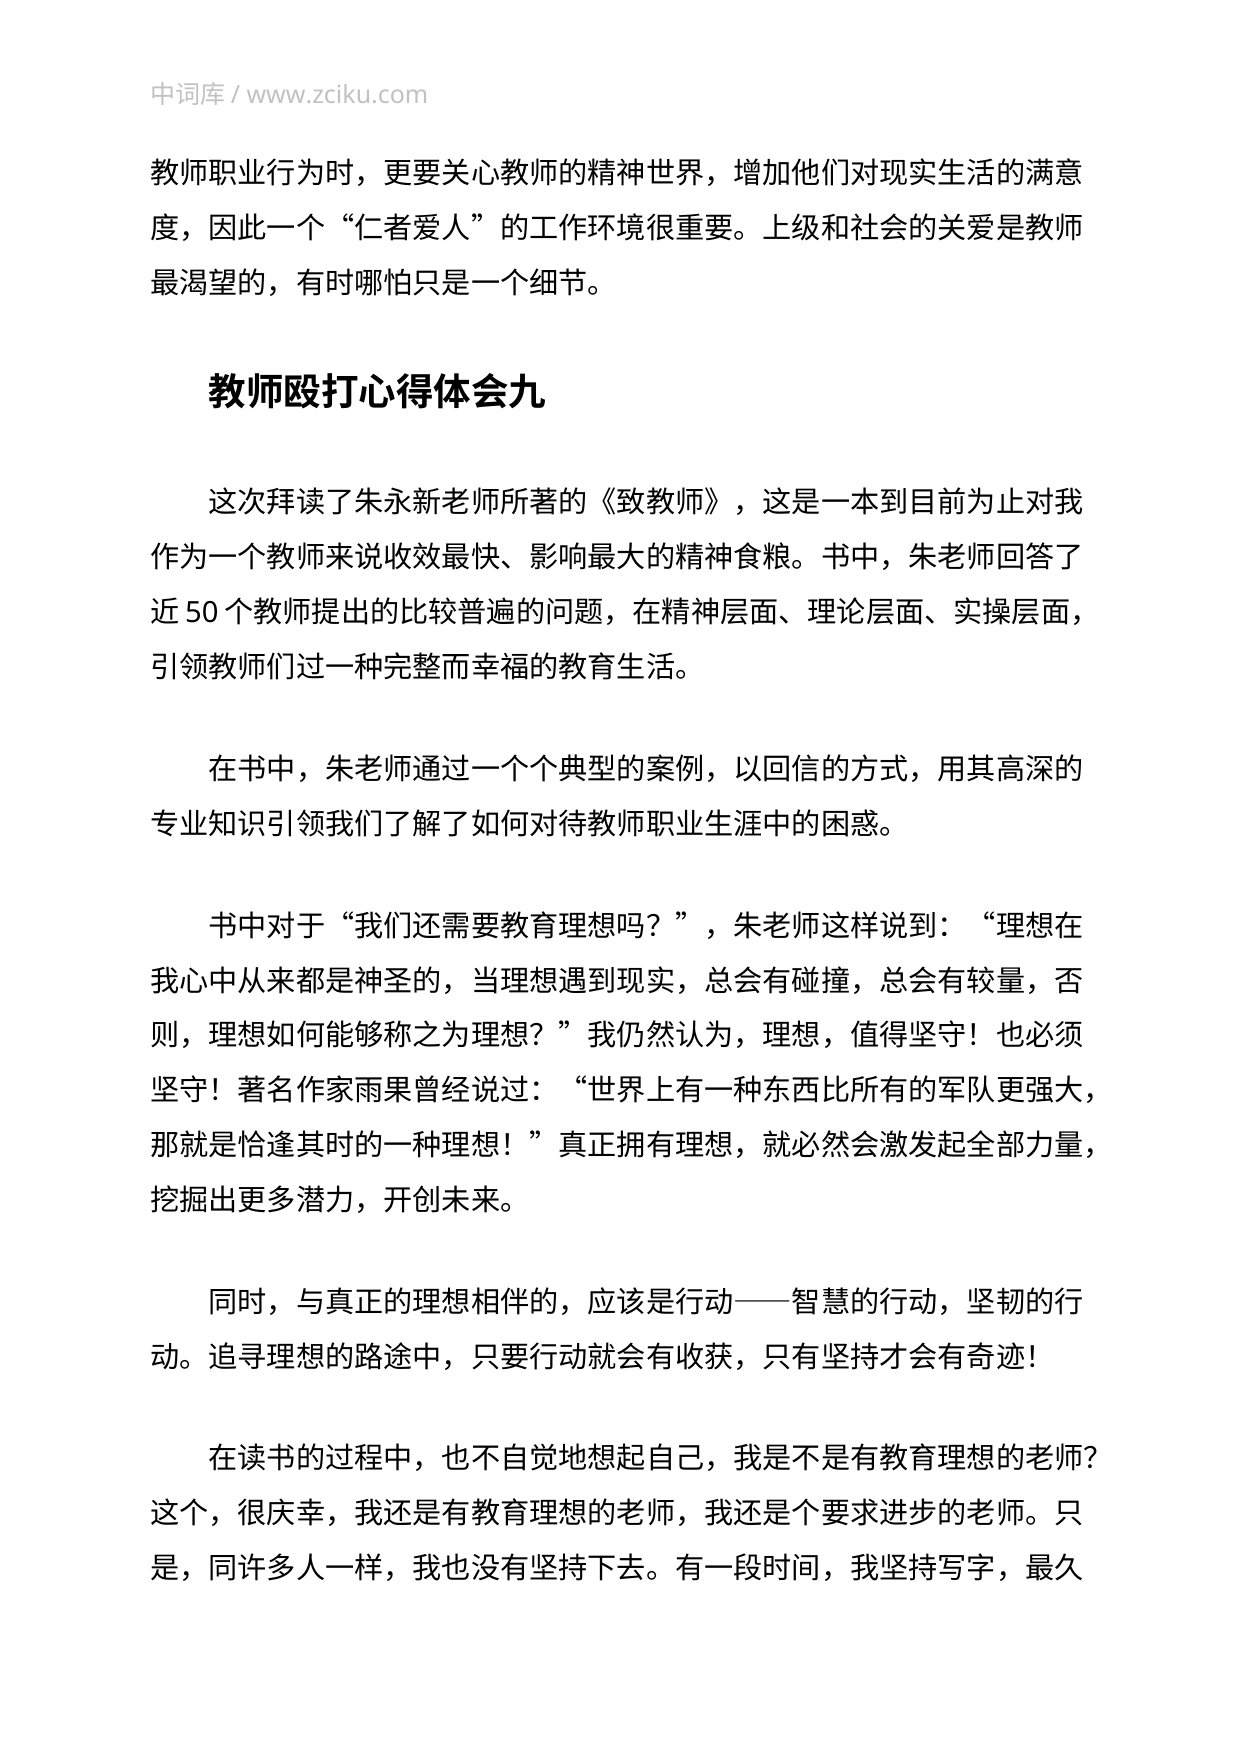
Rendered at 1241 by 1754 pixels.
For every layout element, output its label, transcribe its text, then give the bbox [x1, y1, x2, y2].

text 教师殴打心得体会九 [150, 362, 1090, 416]
text 同时，与真正的理想相伴的，应该是行动——智慧的行动，坚韧的行动。追寻理想的路途中，只要行动就会有收获，只有坚持才会有奇迹！ [150, 1278, 1090, 1376]
text 书中对于“我们还需要教育理想吗？”，朱老师这样说到：“理想在我心中从来都是神圣的，当理想遇到现实，总会有碰撞，总会有较量，否则，理想如何能够称之为理想？”我仍然认为，理想，值得坚守！也必须坚守！著名作家雨果曾经说过：“世界上有一种东西比所有的军队更强大，那就是恰逢其时的一种理想！”真正拥有理想，就必然会激发起全部力量，挖掘出更多潜力，开创未来。 [150, 902, 1090, 1219]
text 这次拜读了朱永新老师所著的《致教师》，这是一本到目前为止对我作为一个教师来说收效最快、影响最大的精神食粮。书中，朱老师回答了近50个教师提出的比较普遍的问题，在精神层面、理论层面、实操层面，引领教师们过一种完整而幸福的教育生活。 [150, 479, 1090, 686]
text 在书中，朱老师通过一个个典型的案例，以回信的方式，用其高深的专业知识引领我们了解了如何对待教师职业生涯中的困惑。 [150, 746, 1090, 843]
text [150, 150, 1090, 302]
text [150, 1435, 1090, 1587]
